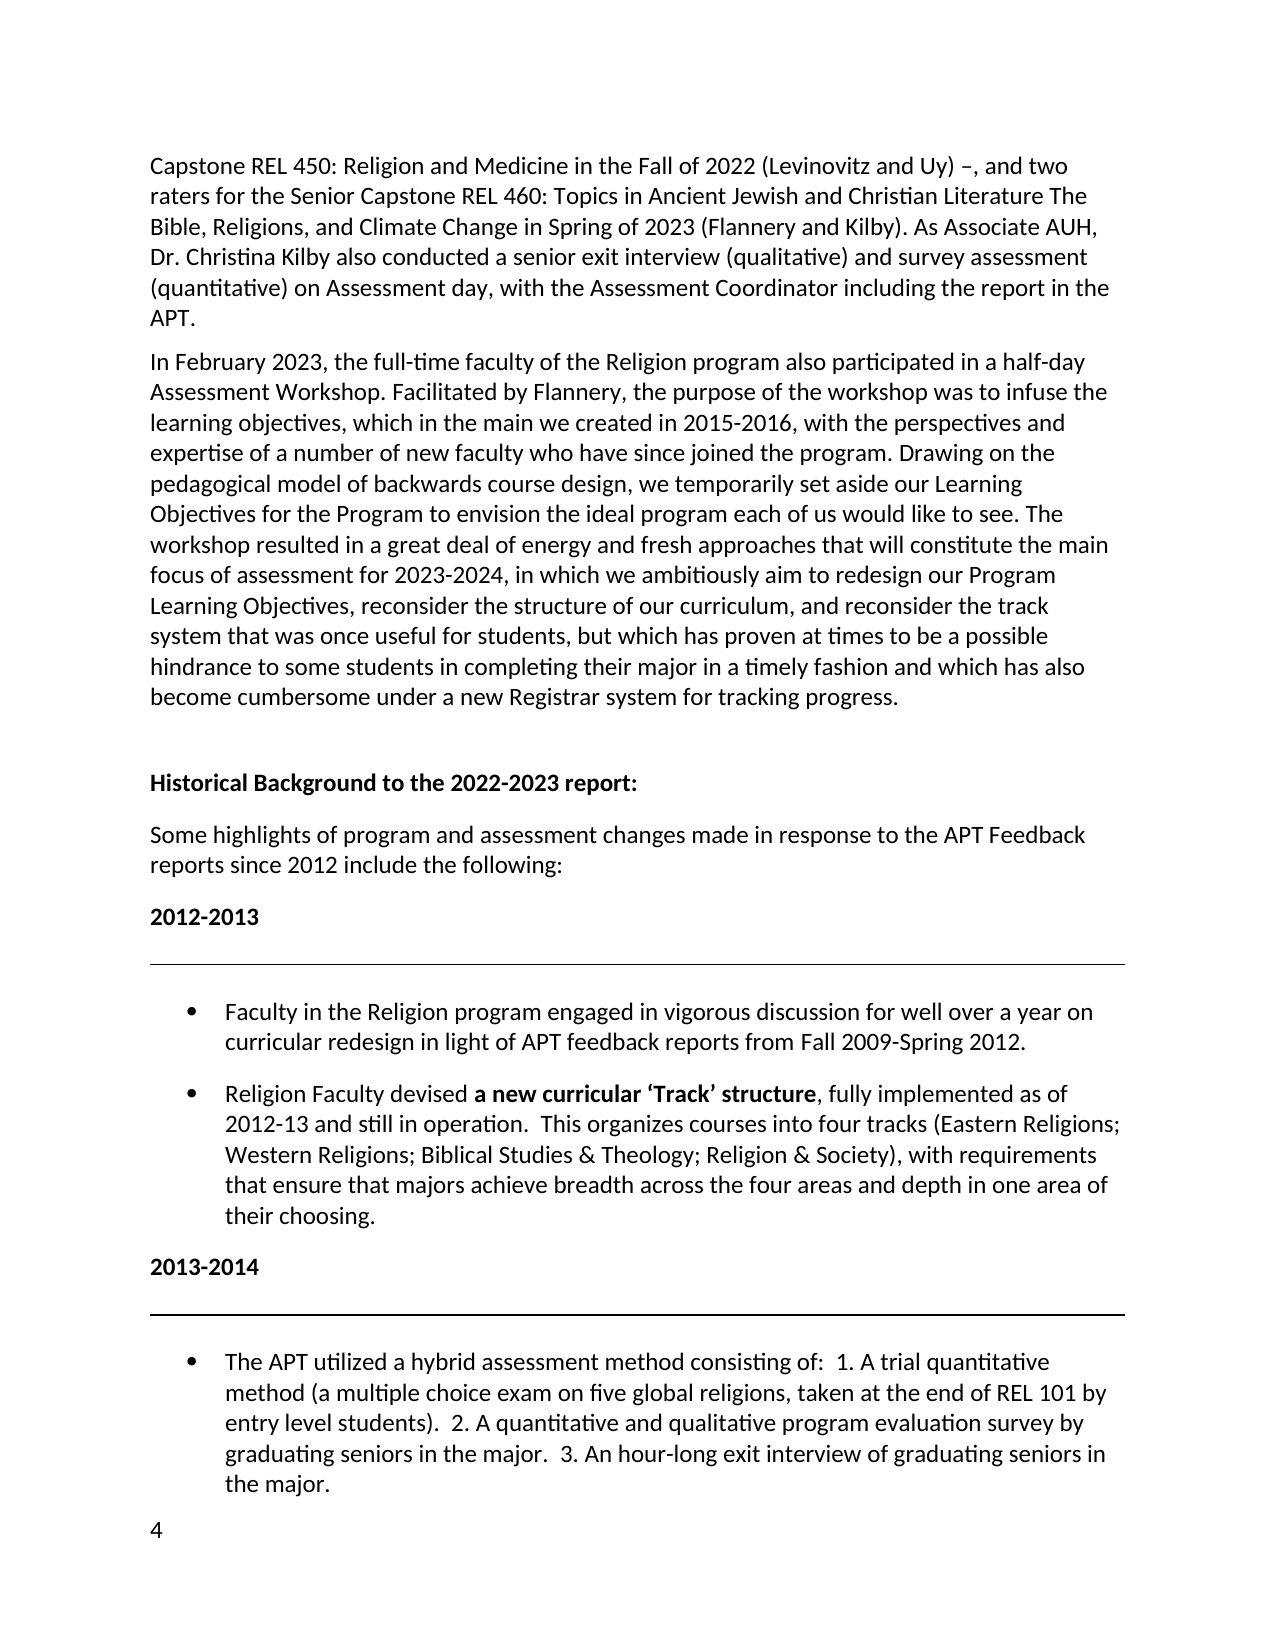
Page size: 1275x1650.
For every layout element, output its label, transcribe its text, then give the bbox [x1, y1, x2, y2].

text In February 2023, the full-time faculty of the Religion program also participated in a half-day Assessment Workshop. Facilitated by Flannery, the purpose of the workshop was to infuse the learning objectives, which in the main we created in 2015-2016, with the perspectives and expertise of a number of new faculty who have since joined the program. Drawing on the pedagogical model of backwards course design, we temporarily set aside our Learning Objectives for the Program to envision the ideal program each of us would like to see. The workshop resulted in a great deal of energy and fresh approaches that will constitute the main focus of assessment for 2023-2024, in which we ambitiously aim to redesign our Program Learning Objectives, reconsider the structure of our curriculum, and reconsider the track system that was once useful for students, but which has proven at times to be a possible hindrance to some students in completing their major in a timely fashion and which has also become cumbersome under a new Registrar system for tracking progress. [150, 346, 1125, 712]
list The APT utilized a hybrid assessment method consisting of: 1. A trial quantitative method (a multiple choice exam on five global religions, taken at the end of REL 101 by entry level students). 2. A quantitative and qualitative program evaluation survey by graduating seniors in the major. 3. An hour-long exit interview of graduating seniors in the major. [187, 1346, 1125, 1499]
text 2013-2014 [150, 1251, 1125, 1282]
list Religion Faculty devised a new curricular ‘Track’ structure, fully implemented as of 2012-13 and still in operation. This organizes courses into four tracks (Eastern Religions; Western Religions; Biblical Studies & Theology; Religion & Society), with requirements that ensure that majors achieve breadth across the four areas and depth in one area of their choosing. [187, 1078, 1125, 1230]
text 2012-2013 [150, 901, 1125, 931]
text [150, 150, 1125, 333]
text Historical Background to the 2022-2023 report: [150, 767, 1125, 798]
text Some highlights of program and assessment changes made in response to the APT Feedback reports since 2012 include the following: [150, 819, 1125, 880]
list Faculty in the Religion program engaged in vigorous discussion for well over a year on curricular redesign in light of APT feedback reports from Fall 2009-Spring 2012. [187, 996, 1125, 1057]
